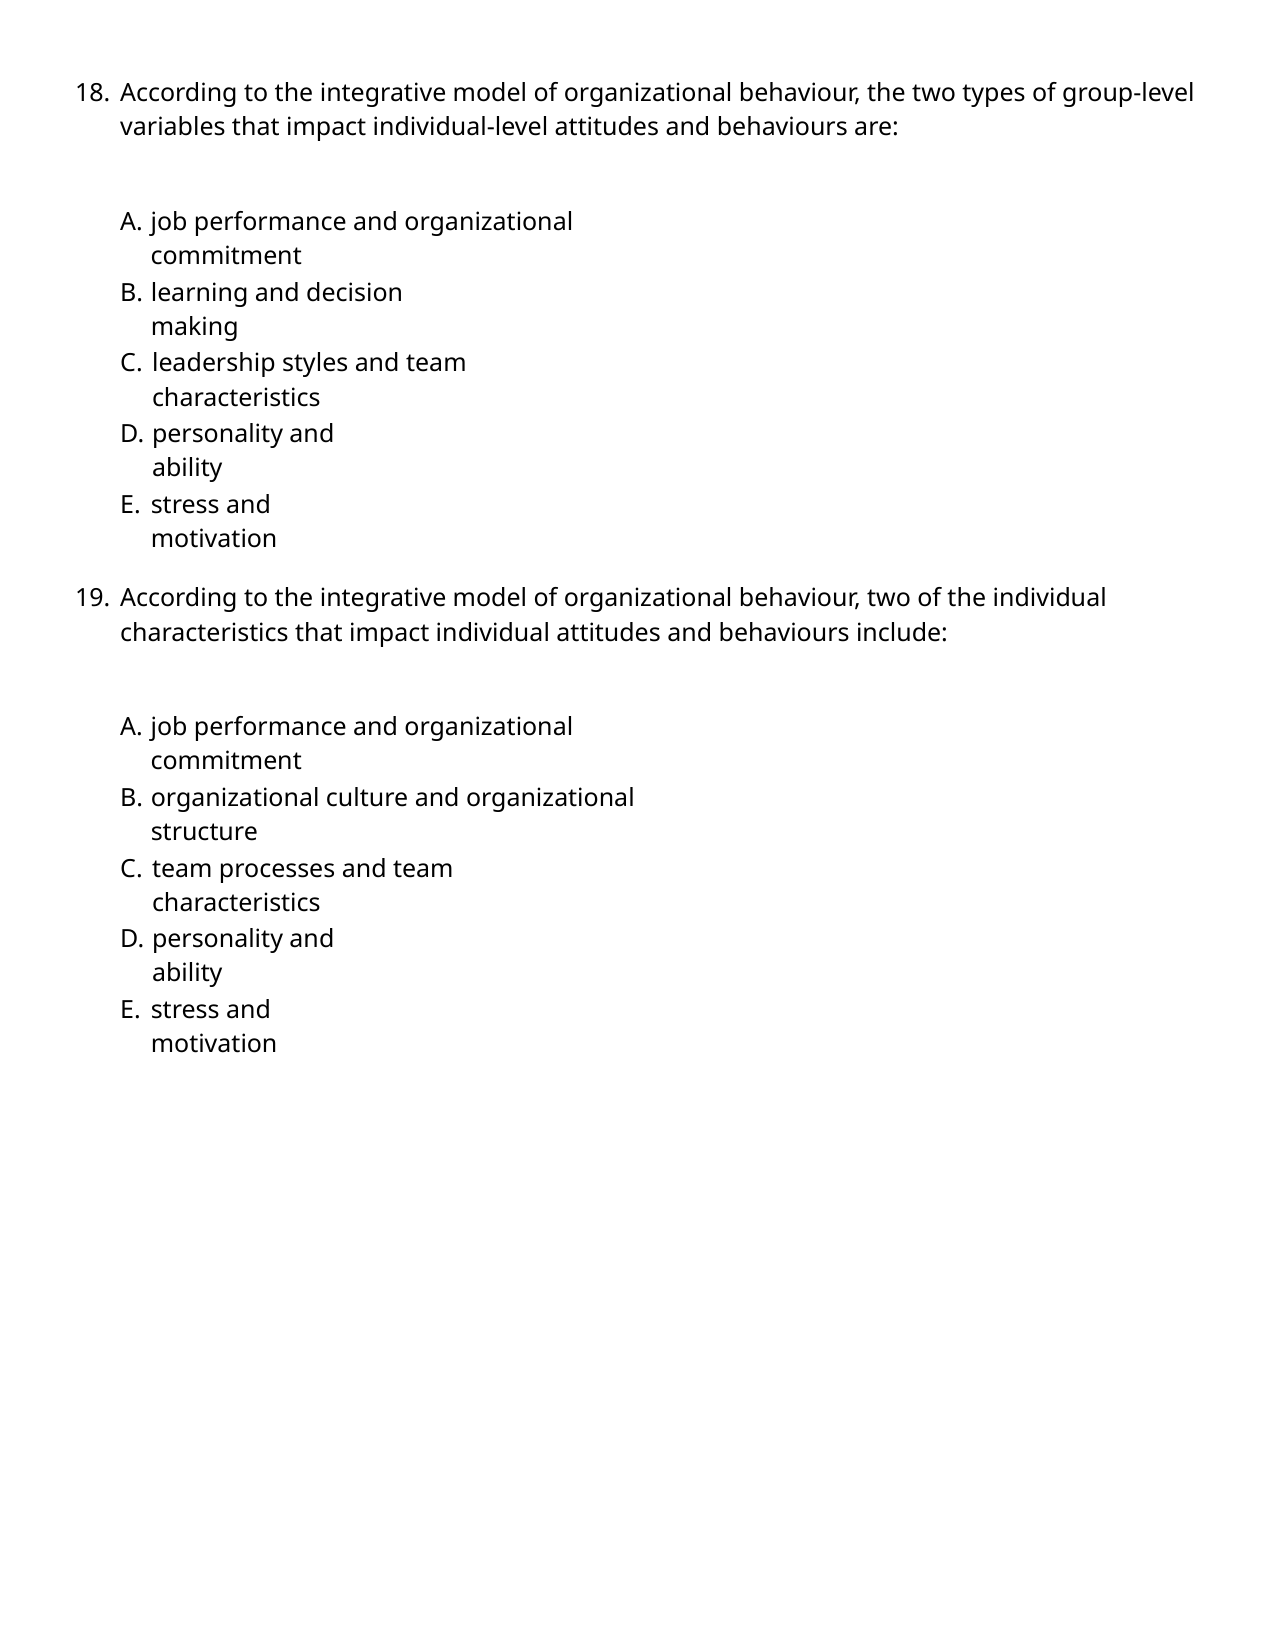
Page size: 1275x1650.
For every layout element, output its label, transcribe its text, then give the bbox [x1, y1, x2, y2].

table_header According to the integrative model of organizational behaviour, two of the individual characteristics that impact individual attitudes and behaviours include: [120, 580, 1200, 1060]
table_header According to the integrative model of organizational behaviour, the two types of group-level variables that impact individual-level attitudes and behaviours are: [120, 75, 1200, 554]
table_header 19. [75, 580, 120, 1060]
table_header 18. [75, 75, 120, 554]
